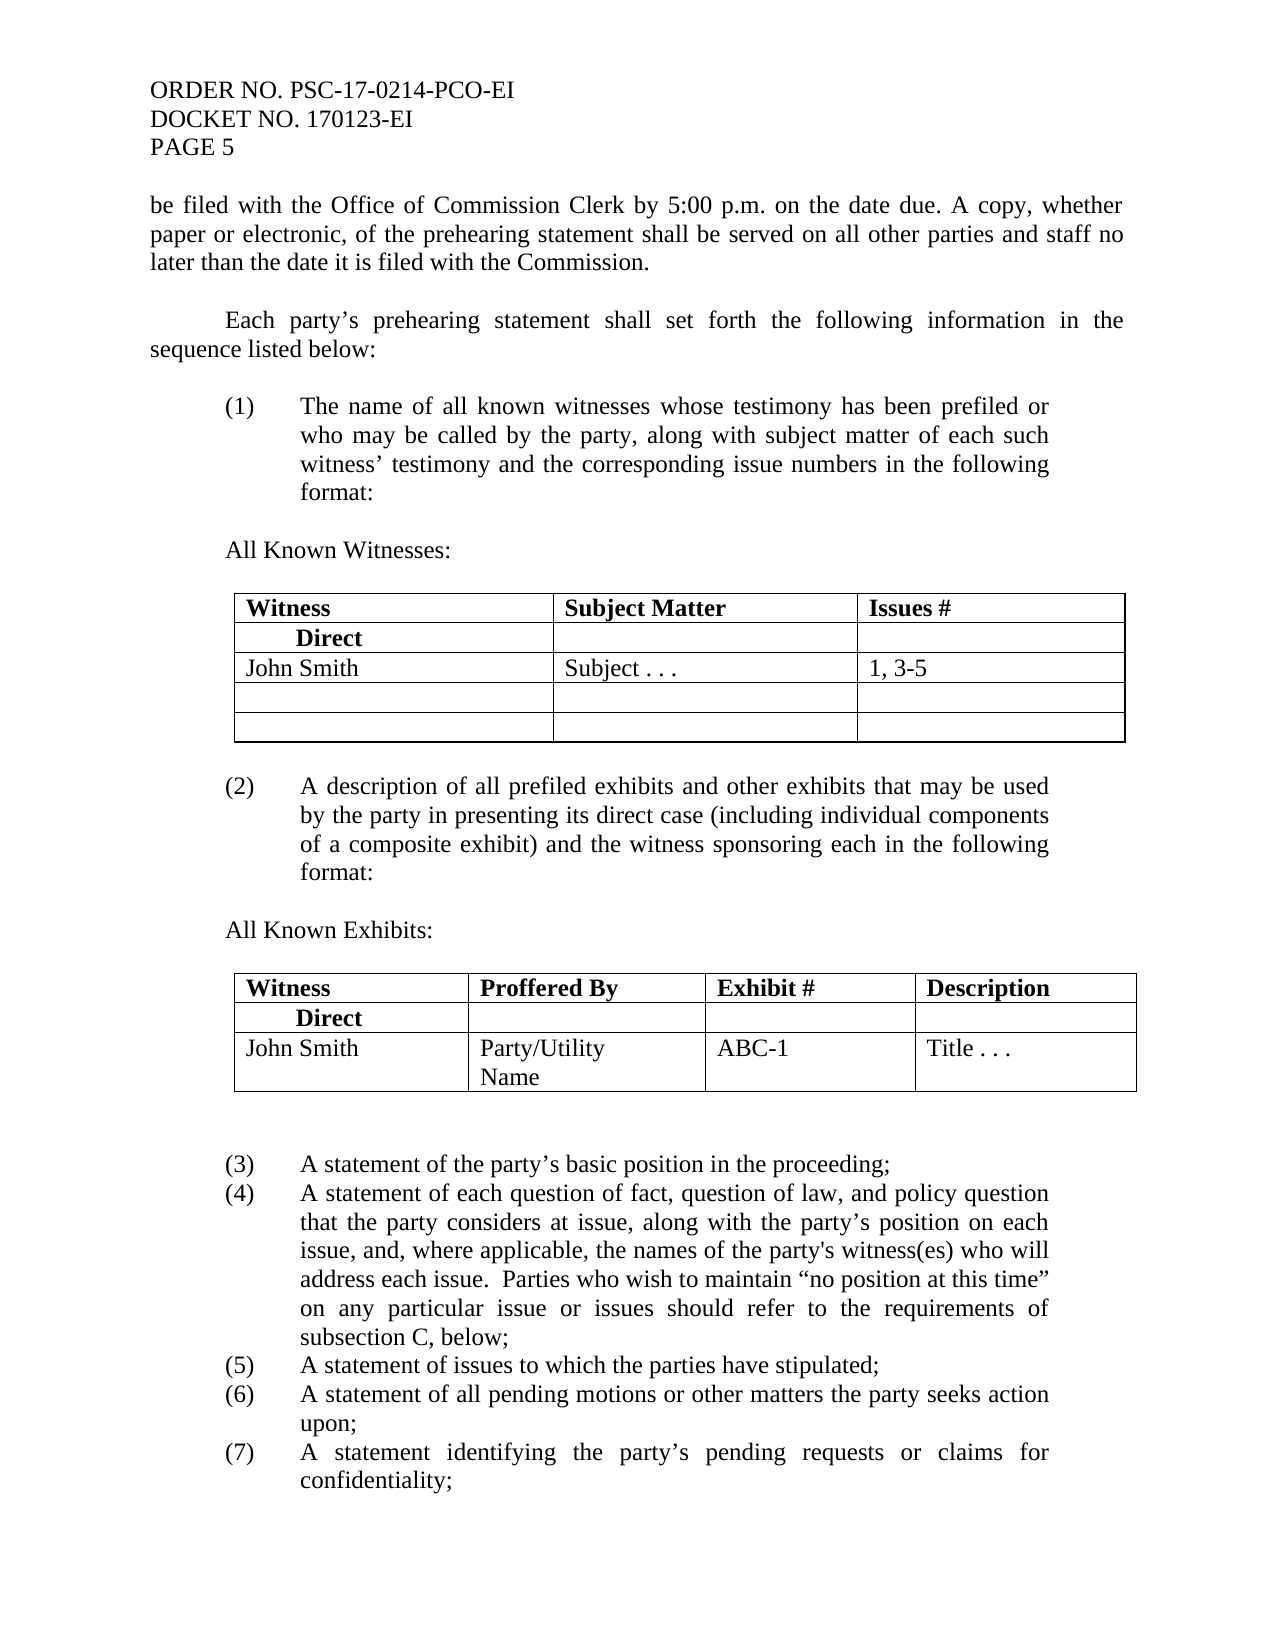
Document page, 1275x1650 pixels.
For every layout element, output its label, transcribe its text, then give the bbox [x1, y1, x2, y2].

list All Known Witnesses: [225, 535, 1050, 564]
table_cell Direct [235, 1003, 468, 1032]
table_cell 1, 3-5 [858, 653, 1124, 682]
table_cell [554, 713, 857, 741]
table_cell [916, 1003, 1136, 1032]
list Each party’s prehearing statement shall set forth the following information in the sequence listed below: [150, 305, 1125, 362]
table_header Subject Matter [554, 594, 857, 622]
table_cell Subject . . . [554, 653, 857, 682]
table_cell Party/Utility Name [469, 1033, 705, 1091]
table_header Witness [235, 594, 553, 622]
table_cell [554, 623, 857, 652]
table_cell [858, 683, 1124, 712]
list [150, 190, 1125, 276]
table_cell [235, 713, 553, 741]
table_cell [554, 683, 857, 712]
list All Known Exhibits: [225, 915, 1050, 944]
list (5) A statement of issues to which the parties have stipulated; [225, 1350, 1050, 1379]
table_header Exhibit # [706, 974, 915, 1002]
list (2) A description of all prefiled exhibits and other exhibits that may be used by the party in presenting its direct case (including individual components of a composite exhibit) and the witness sponsoring each in the following format: [225, 771, 1050, 886]
table_cell ABC-1 [706, 1033, 915, 1091]
table_cell [469, 1003, 705, 1032]
table_header Description [916, 974, 1136, 1002]
table_cell [235, 683, 553, 712]
table_cell Direct [235, 623, 553, 652]
list (7) A statement identifying the party’s pending requests or claims for confidentiality; [225, 1437, 1050, 1494]
list (6) A statement of all pending motions or other matters the party seeks action upon; [225, 1379, 1050, 1437]
table_cell [858, 713, 1124, 741]
table_cell Title . . . [916, 1033, 1136, 1091]
table_header Proffered By [469, 974, 705, 1002]
table_cell [706, 1003, 915, 1032]
table_cell [858, 623, 1124, 652]
table_header Witness [235, 974, 468, 1002]
list (4) A statement of each question of fact, question of law, and policy question that the party considers at issue, along with the party’s position on each issue, and, where applicable, the names of the party's witness(es) who will address each issue. Parties who wish to maintain “no position at this time” on any particular issue or issues should refer to the requirements of subsection C, below; [225, 1178, 1050, 1350]
table_cell John Smith [235, 653, 553, 682]
table_cell John Smith [235, 1033, 468, 1091]
table_header Issues # [858, 594, 1124, 622]
list (1) The name of all known witnesses whose testimony has been prefiled or who may be called by the party, along with subject matter of each such witness’ testimony and the corresponding issue numbers in the following format: [225, 391, 1050, 506]
list (3) A statement of the party’s basic position in the proceeding; [225, 1149, 1050, 1178]
